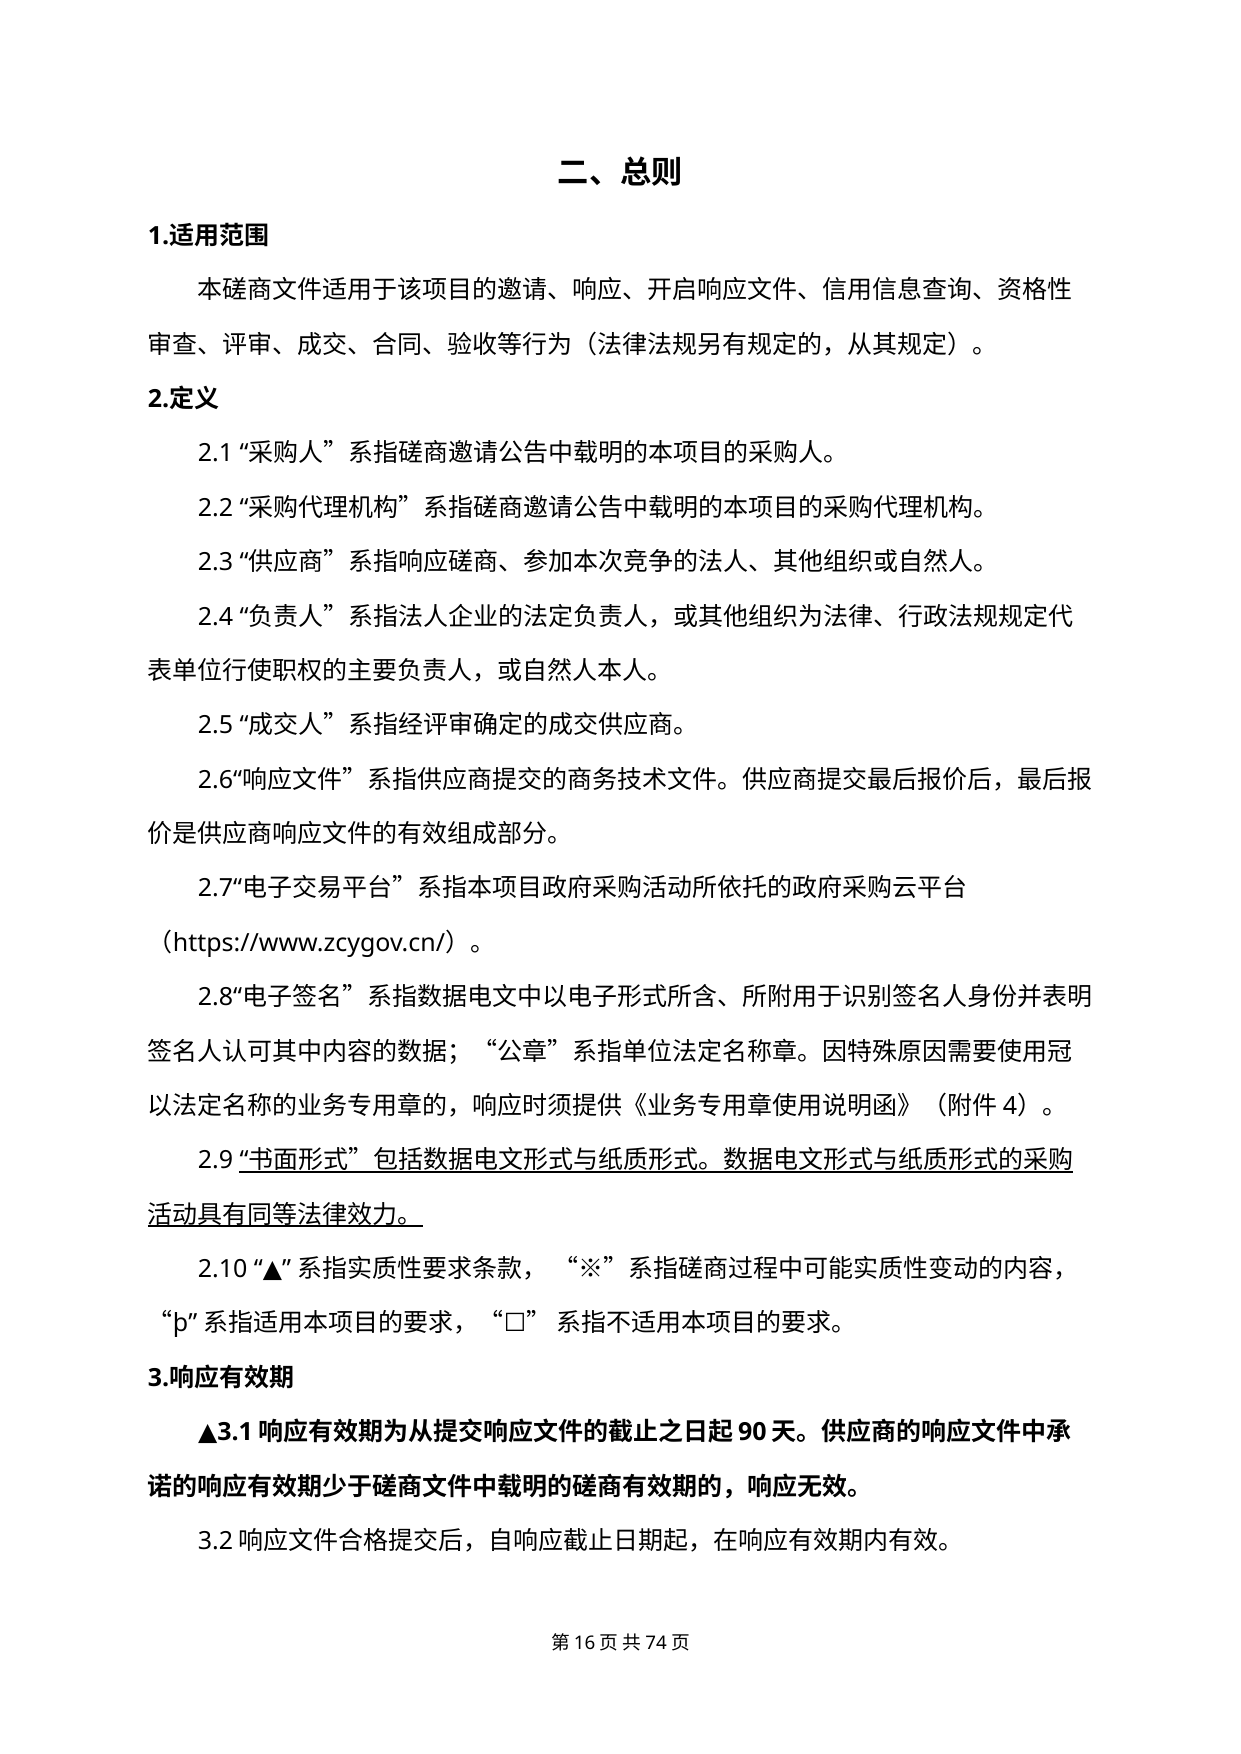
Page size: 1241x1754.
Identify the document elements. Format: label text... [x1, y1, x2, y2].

text 本磋商文件适用于该项目的邀请、响应、开启响应文件、信用信息查询、资格性审查、评审、成交、合同、验收等行为（法律法规另有规定的，从其规定）。 [148, 270, 1093, 360]
text 2.2 “采购代理机构”系指磋商邀请公告中载明的本项目的采购代理机构。 [148, 487, 1093, 523]
text 2.定义 [148, 378, 1093, 415]
text 2.7“电子交易平台”系指本项目政府采购活动所依托的政府采购云平台（https://www.zcygov.cn/）。 [148, 868, 1093, 958]
text 2.8“电子签名”系指数据电文中以电子形式所含、所附用于识别签名人身份并表明签名人认可其中内容的数据；“公章”系指单位法定名称章。因特殊原因需要使用冠以法定名称的业务专用章的，响应时须提供《业务专用章使用说明函》（附件4）。 [148, 977, 1093, 1122]
text 2.4 “负责人”系指法人企业的法定负责人，或其他组织为法律、行政法规规定代表单位行使职权的主要负责人，或自然人本人。 [148, 596, 1093, 687]
subtitle 二、总则 [148, 148, 1093, 193]
text 2.3 “供应商”系指响应磋商、参加本次竞争的法人、其他组织或自然人。 [148, 542, 1093, 578]
text ▲3.1响应有效期为从提交响应文件的截止之日起90天。供应商的响应文件中承诺的响应有效期少于磋商文件中载明的磋商有效期的，响应无效。 [148, 1412, 1093, 1502]
text 2.10 “▲” 系指实质性要求条款， “※”系指磋商过程中可能实质性变动的内容， “” 系指适用本项目的要求，“” 系指不适用本项目的要求。 [148, 1248, 1093, 1339]
text 3.2响应文件合格提交后，自响应截止日期起，在响应有效期内有效。 [148, 1520, 1093, 1557]
text 1.适用范围 [148, 215, 1093, 252]
text 2.5 “成交人”系指经评审确定的成交供应商。 [148, 705, 1093, 741]
text 2.9 “书面形式”包括数据电文形式与纸质形式。数据电文形式与纸质形式的采购活动具有同等法律效力。 [148, 1140, 1093, 1230]
text 3.响应有效期 [148, 1357, 1093, 1393]
text 2.1 “采购人”系指磋商邀请公告中载明的本项目的采购人。 [148, 433, 1093, 469]
text 2.6“响应文件”系指供应商提交的商务技术文件。供应商提交最后报价后，最后报价是供应商响应文件的有效组成部分。 [148, 759, 1093, 850]
